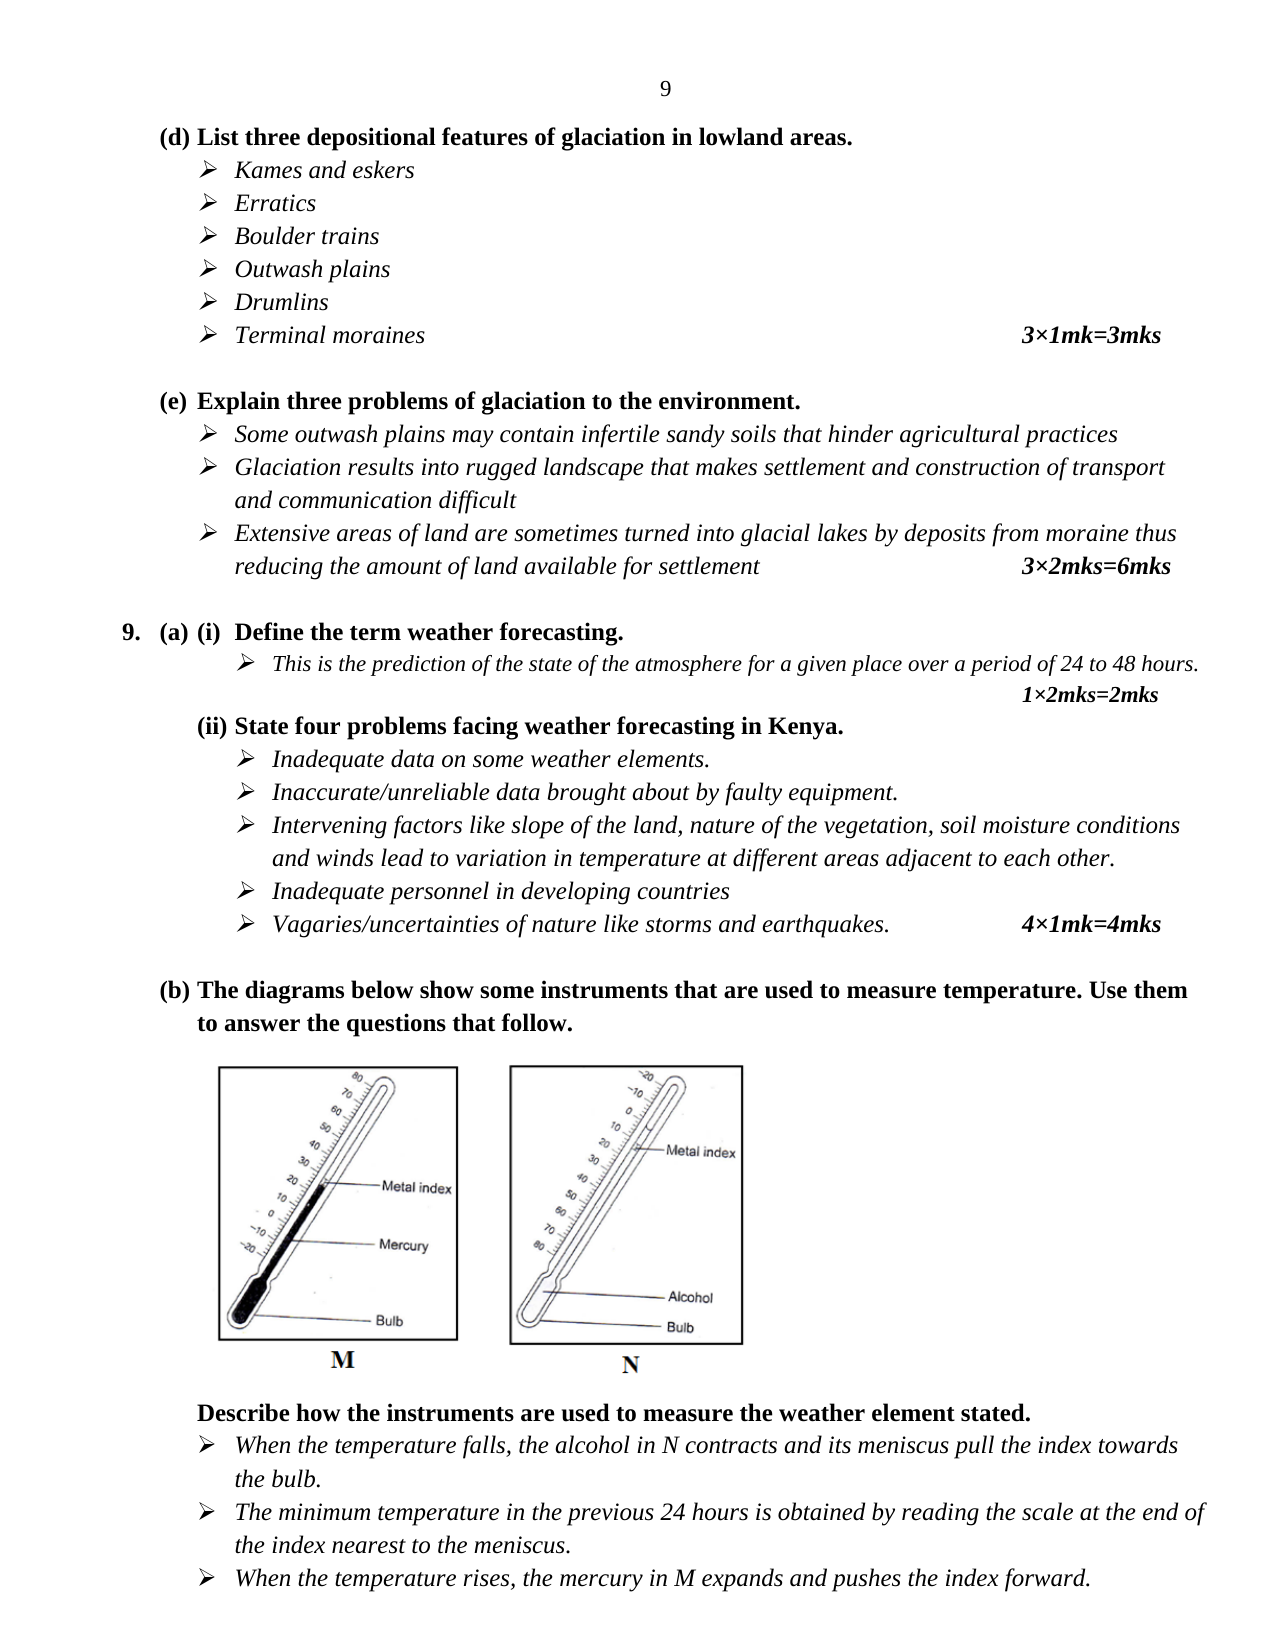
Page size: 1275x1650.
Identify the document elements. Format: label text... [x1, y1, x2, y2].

text Describe how the instruments are used to measure the weather element stated. [159, 1398, 1209, 1426]
text 1×2mks=2mks [272, 681, 1209, 707]
list Boulder trains [197, 221, 1209, 250]
picture [196, 1041, 762, 1394]
text (ii) State four problems facing weather forecasting in Kenya. [159, 711, 1209, 740]
list Inadequate personnel in developing countries [234, 876, 1209, 905]
list Extensive areas of land are sometimes turned into glacial lakes by deposits from moraine thus reducing the amount of land available for settlement 3×2mks=6mks [197, 518, 1209, 580]
text (e) Explain three problems of glaciation to the environment. [159, 386, 1209, 415]
text (b) The diagrams below show some instruments that are used to measure temperature. Use them to answer the questions that follow. [159, 975, 1209, 1037]
list Outwash plains [197, 254, 1209, 283]
list Intervening factors like slope of the land, nature of the vegetation, soil moisture conditions and winds lead to variation in temperature at different areas adjacent to each other. [234, 810, 1209, 872]
list Vagaries/uncertainties of nature like storms and earthquakes. 4×1mk=4mks [234, 909, 1209, 938]
list Drumlins [197, 287, 1209, 316]
list Some outwash plains may contain infertile sandy soils that hinder agricultural practices [197, 419, 1209, 448]
list Glaciation results into rugged landscape that makes settlement and construction of transport and communication difficult [197, 452, 1209, 514]
text (d) List three depositional features of glaciation in lowland areas. [159, 122, 1209, 151]
list (a) (i) Define the term weather forecasting. [122, 617, 1209, 646]
list Inaccurate/unreliable data brought about by faulty equipment. [234, 777, 1209, 806]
list This is the prediction of the state of the atmosphere for a given place over a period of 24 to 48 hours. [234, 650, 1209, 677]
list The minimum temperature in the previous 24 hours is obtained by reading the scale at the end of the index nearest to the meniscus. [197, 1497, 1209, 1558]
list Inadequate data on some weather elements. [234, 744, 1209, 773]
list When the temperature falls, the alcohol in N contracts and its meniscus pull the index towards the bulb. [197, 1431, 1209, 1492]
list Erratics [197, 188, 1209, 217]
list Kames and eskers [197, 155, 1209, 184]
list When the temperature rises, the mercury in M expands and pushes the index forward. [197, 1563, 1209, 1591]
list Terminal moraines 3×1mk=3mks [197, 320, 1209, 349]
